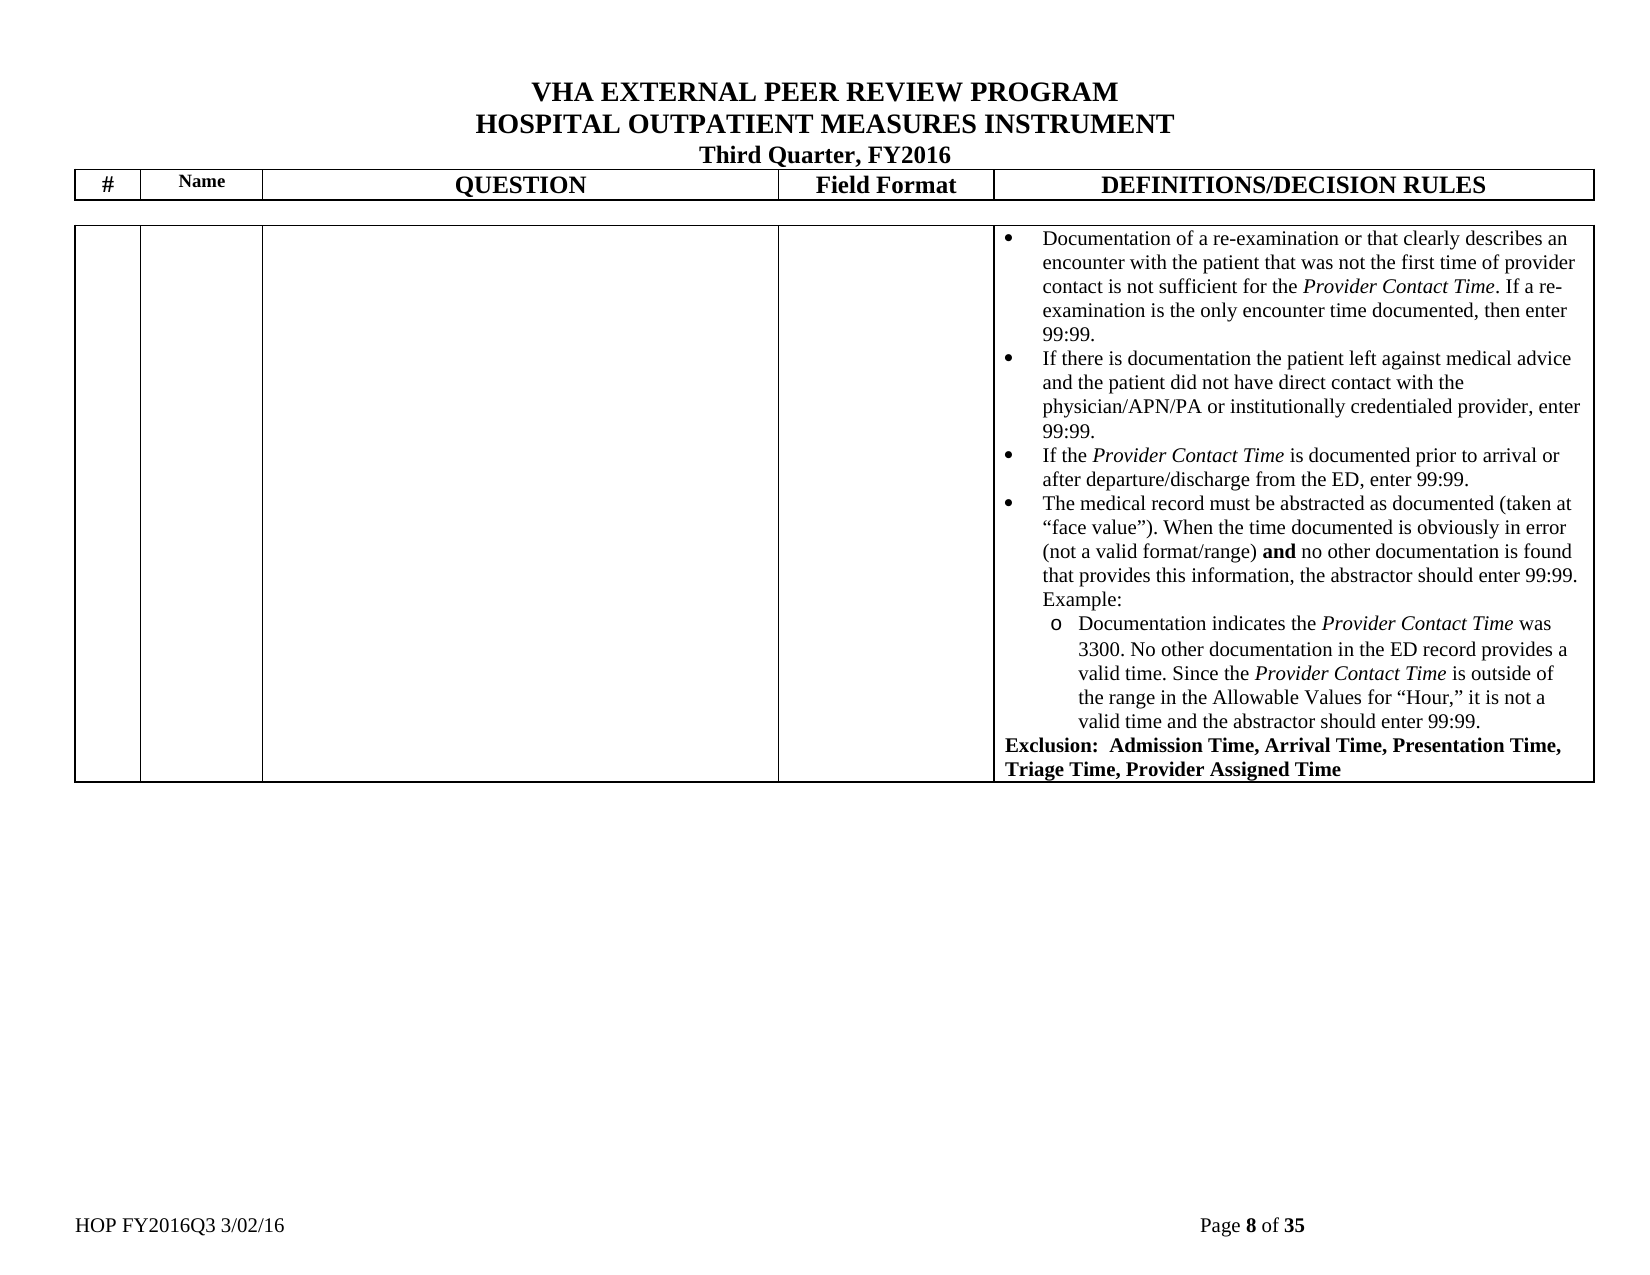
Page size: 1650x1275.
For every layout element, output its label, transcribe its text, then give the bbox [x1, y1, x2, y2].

table_cell [141, 226, 262, 781]
table_cell Documentation of a re-examination or that clearly describes an encounter with the patient that was not the first time of provider contact is not sufficient for the Provider Contact Time. If a re-examination is the only encounter time documented, then enter 99:99. If there is documentation the patient left against medical advice and the patient did not have direct contact with the physician/APN/PA or institutionally credentialed provider, enter 99:99. If the Provider Contact Time is documented prior to arrival or after departure/discharge from the ED, enter 99:99. The medical record must be abstracted as documented (taken at “face value”). When the time documented is obviously in error (not a valid format/range) and no other documentation is found that provides this information, the abstractor should enter 99:99. Example: Documentation indicates the Provider Contact Time was 3300. No other documentation in the ED record provides a valid time. Since the Provider Contact Time is outside of the range in the Allowable Values for “Hour,” it is not a valid time and the abstractor should enter 99:99. Exclusion: Admission Time, Arrival Time, Presentation Time, Triage Time, Provider Assigned Time [995, 226, 1593, 781]
table_cell [76, 226, 140, 781]
table_cell [779, 226, 993, 781]
table_cell [263, 226, 778, 781]
